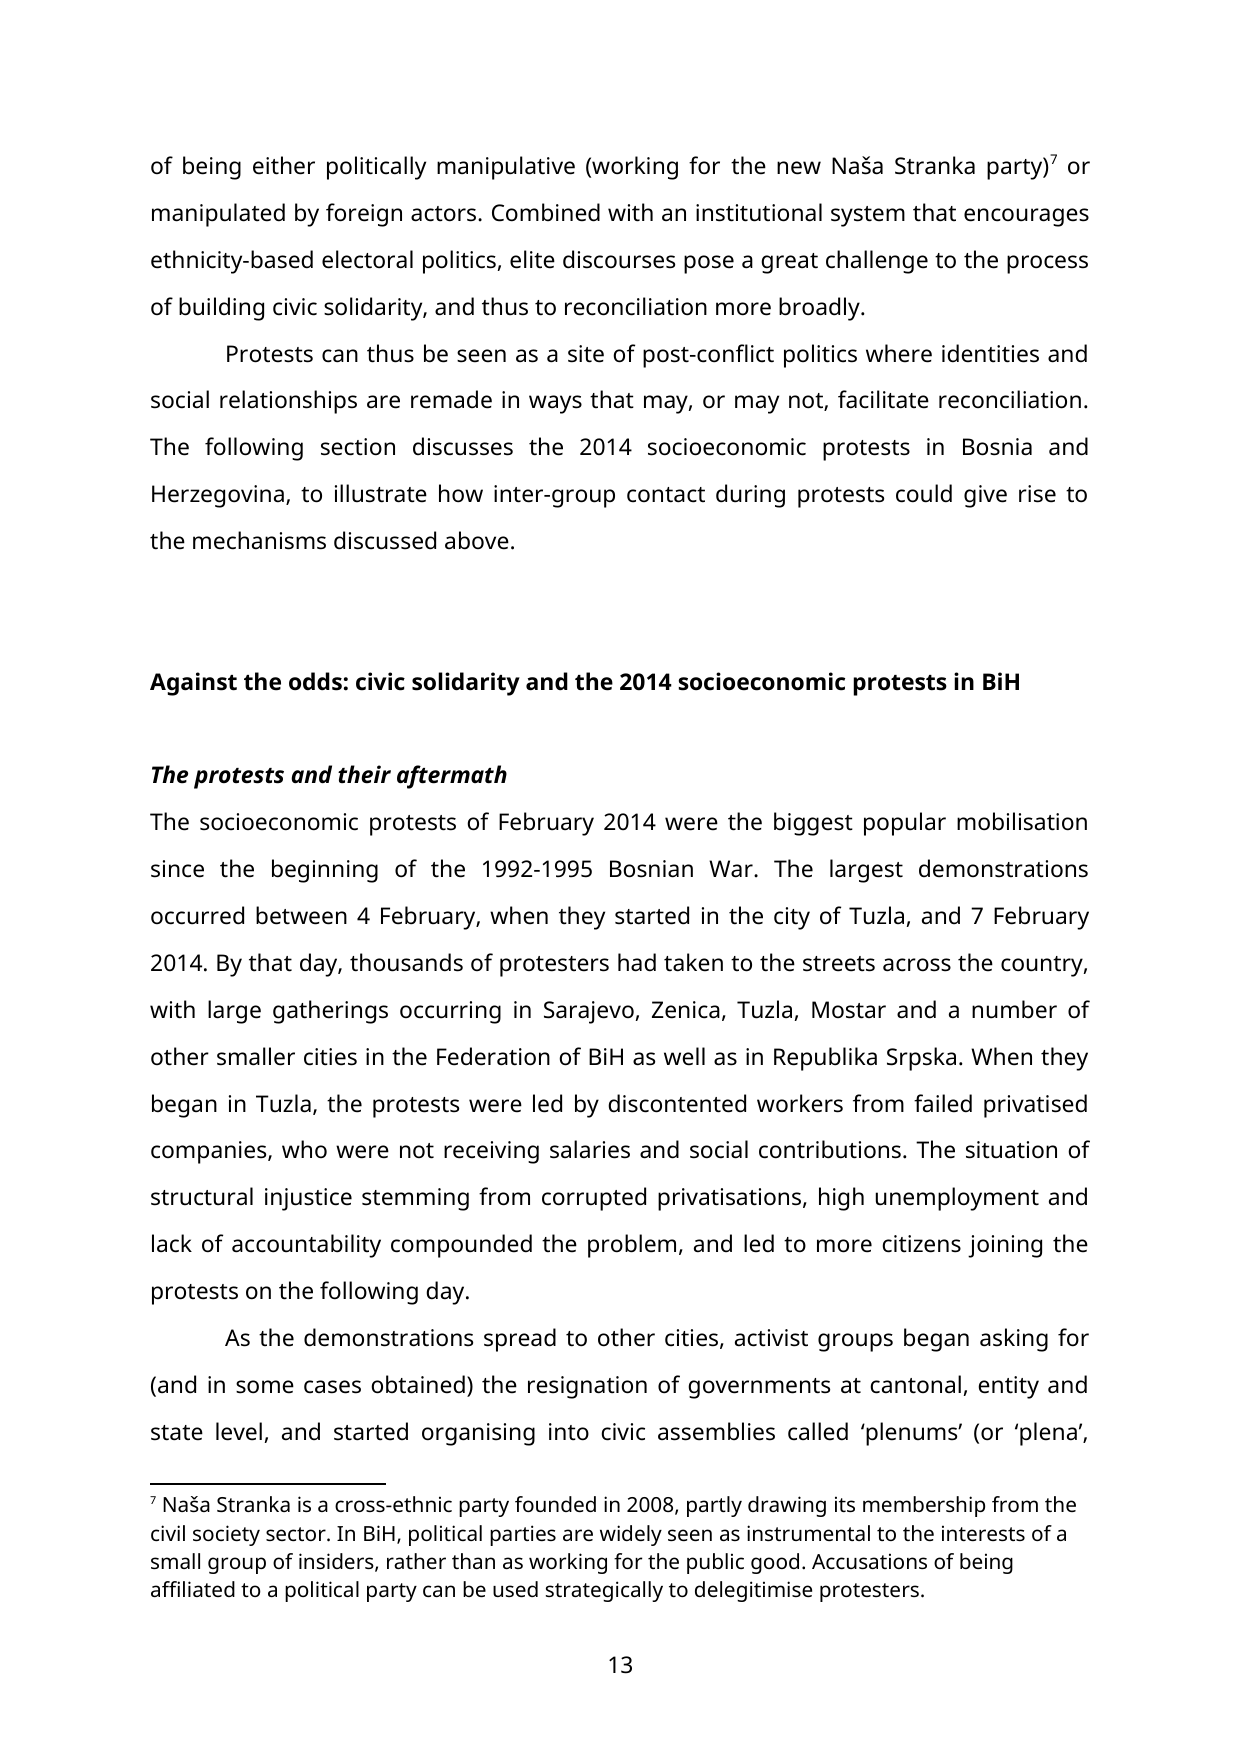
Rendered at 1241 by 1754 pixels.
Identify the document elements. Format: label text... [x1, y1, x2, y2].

text The protests and their aftermath [150, 759, 1090, 791]
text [150, 1322, 1090, 1447]
text The socioeconomic protests of February 2014 were the biggest popular mobilisation since the beginning of the 1992-1995 Bosnian War. The largest demonstrations occurred between 4 February, when they started in the city of Tuzla, and 7 February 2014. By that day, thousands of protesters had taken to the streets across the country, with large gatherings occurring in Sarajevo, Zenica, Tuzla, Mostar and a number of other smaller cities in the Federation of BiH as well as in Republika Srpska. When they began in Tuzla, the protests were led by discontented workers from failed privatised companies, who were not receiving salaries and social contributions. The situation of structural injustice stemming from corrupted privatisations, high unemployment and lack of accountability compounded the problem, and led to more citizens joining the protests on the following day. [150, 806, 1090, 1306]
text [150, 150, 1090, 322]
text Protests can thus be seen as a site of post-conflict politics where identities and social relationships are remade in ways that may, or may not, facilitate reconciliation. The following section discusses the 2014 socioeconomic protests in Bosnia and Herzegovina, to illustrate how inter-group contact during protests could give rise to the mechanisms discussed above. [150, 337, 1090, 556]
text Against the odds: civic solidarity and the 2014 socioeconomic protests in BiH [150, 666, 1090, 697]
